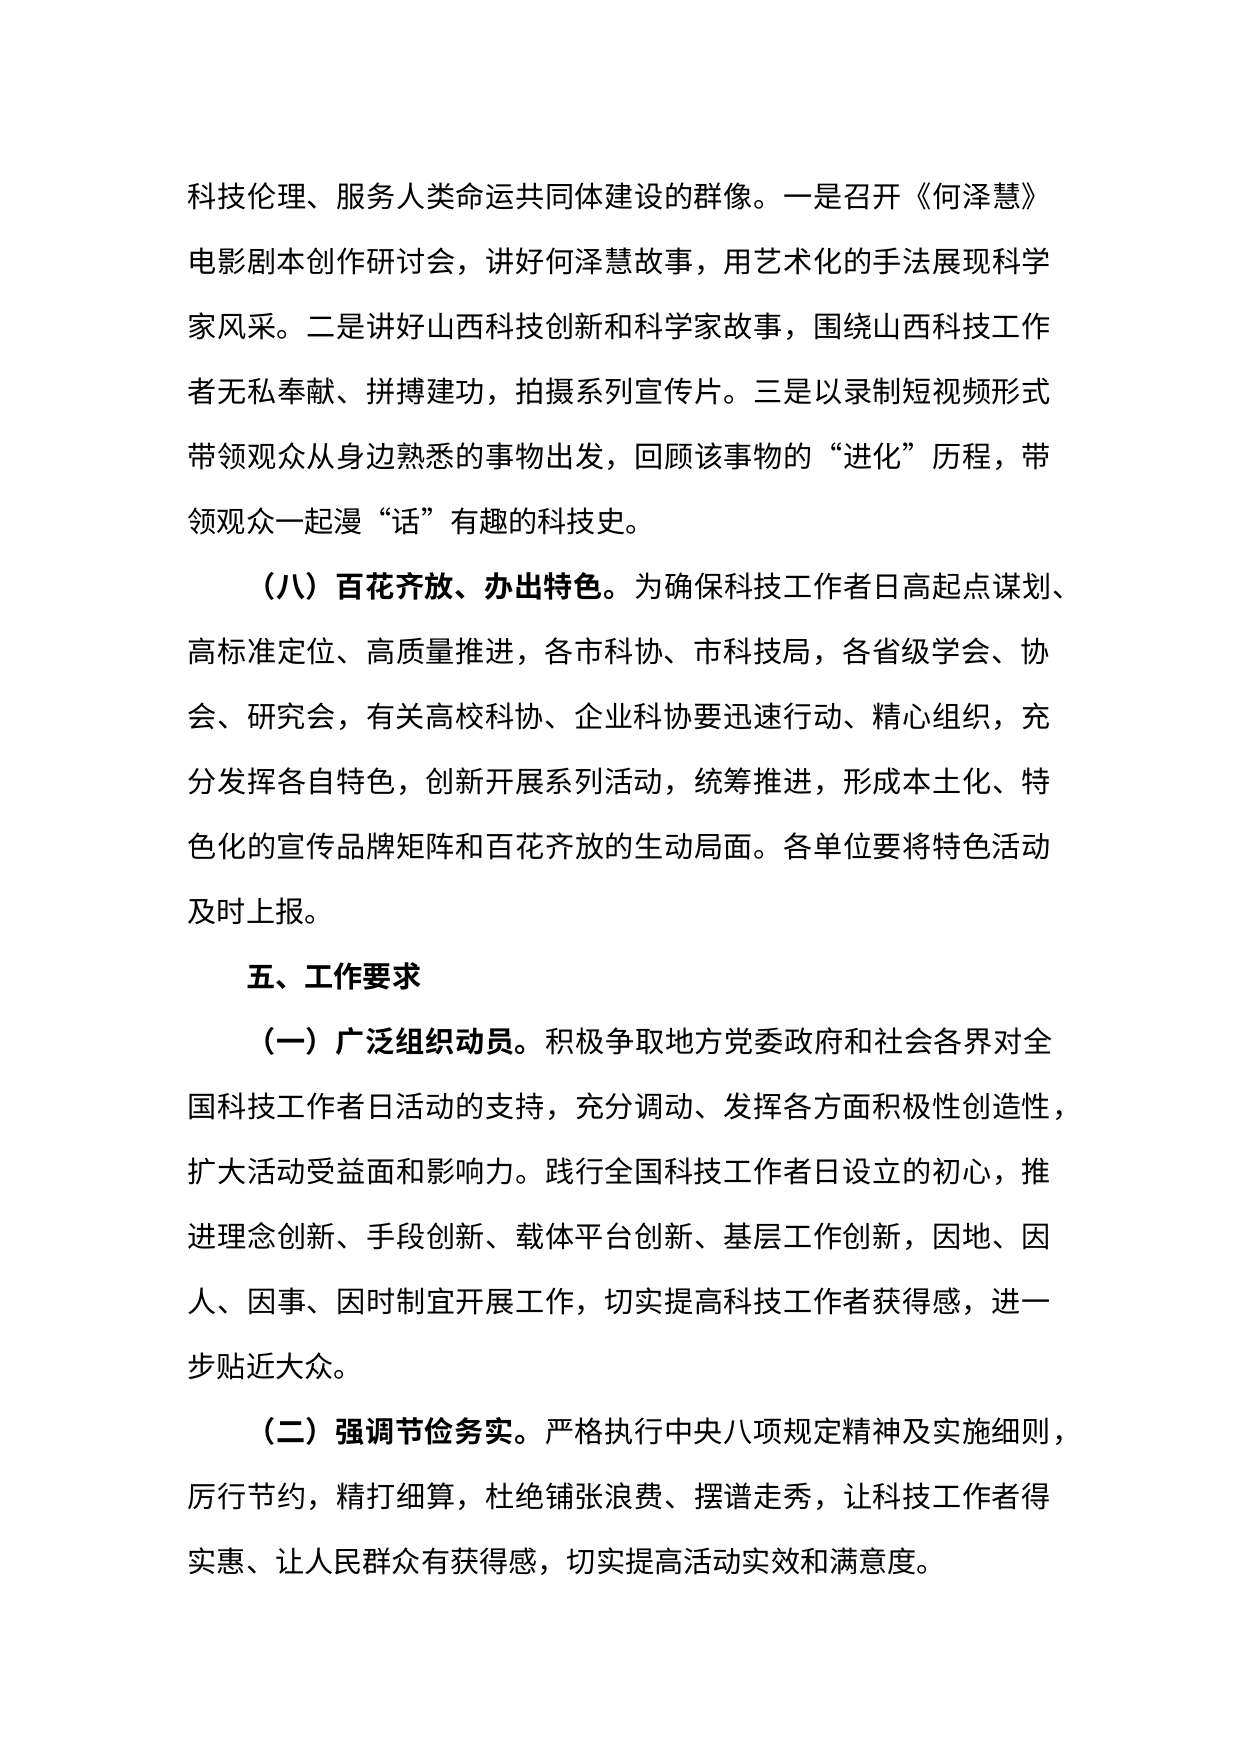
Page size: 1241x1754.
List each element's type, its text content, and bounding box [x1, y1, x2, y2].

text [187, 162, 1053, 552]
text （一）广泛组织动员。积极争取地方党委政府和社会各界对全国科技工作者日活动的支持，充分调动、发挥各方面积极性创造性，扩大活动受益面和影响力。践行全国科技工作者日设立的初心，推进理念创新、手段创新、载体平台创新、基层工作创新，因地、因人、因事、因时制宜开展工作，切实提高科技工作者获得感，进一步贴近大众。 [187, 1007, 1053, 1397]
text （八）百花齐放、办出特色。为确保科技工作者日高起点谋划、高标准定位、高质量推进，各市科协、市科技局，各省级学会、协会、研究会，有关高校科协、企业科协要迅速行动、精心组织，充分发挥各自特色，创新开展系列活动，统筹推进，形成本土化、特色化的宣传品牌矩阵和百花齐放的生动局面。各单位要将特色活动及时上报。 [187, 552, 1053, 942]
text 五、工作要求 [187, 942, 1053, 1007]
text （二）强调节俭务实。严格执行中央八项规定精神及实施细则，厉行节约，精打细算，杜绝铺张浪费、摆谱走秀，让科技工作者得实惠、让人民群众有获得感，切实提高活动实效和满意度。 [187, 1397, 1053, 1592]
